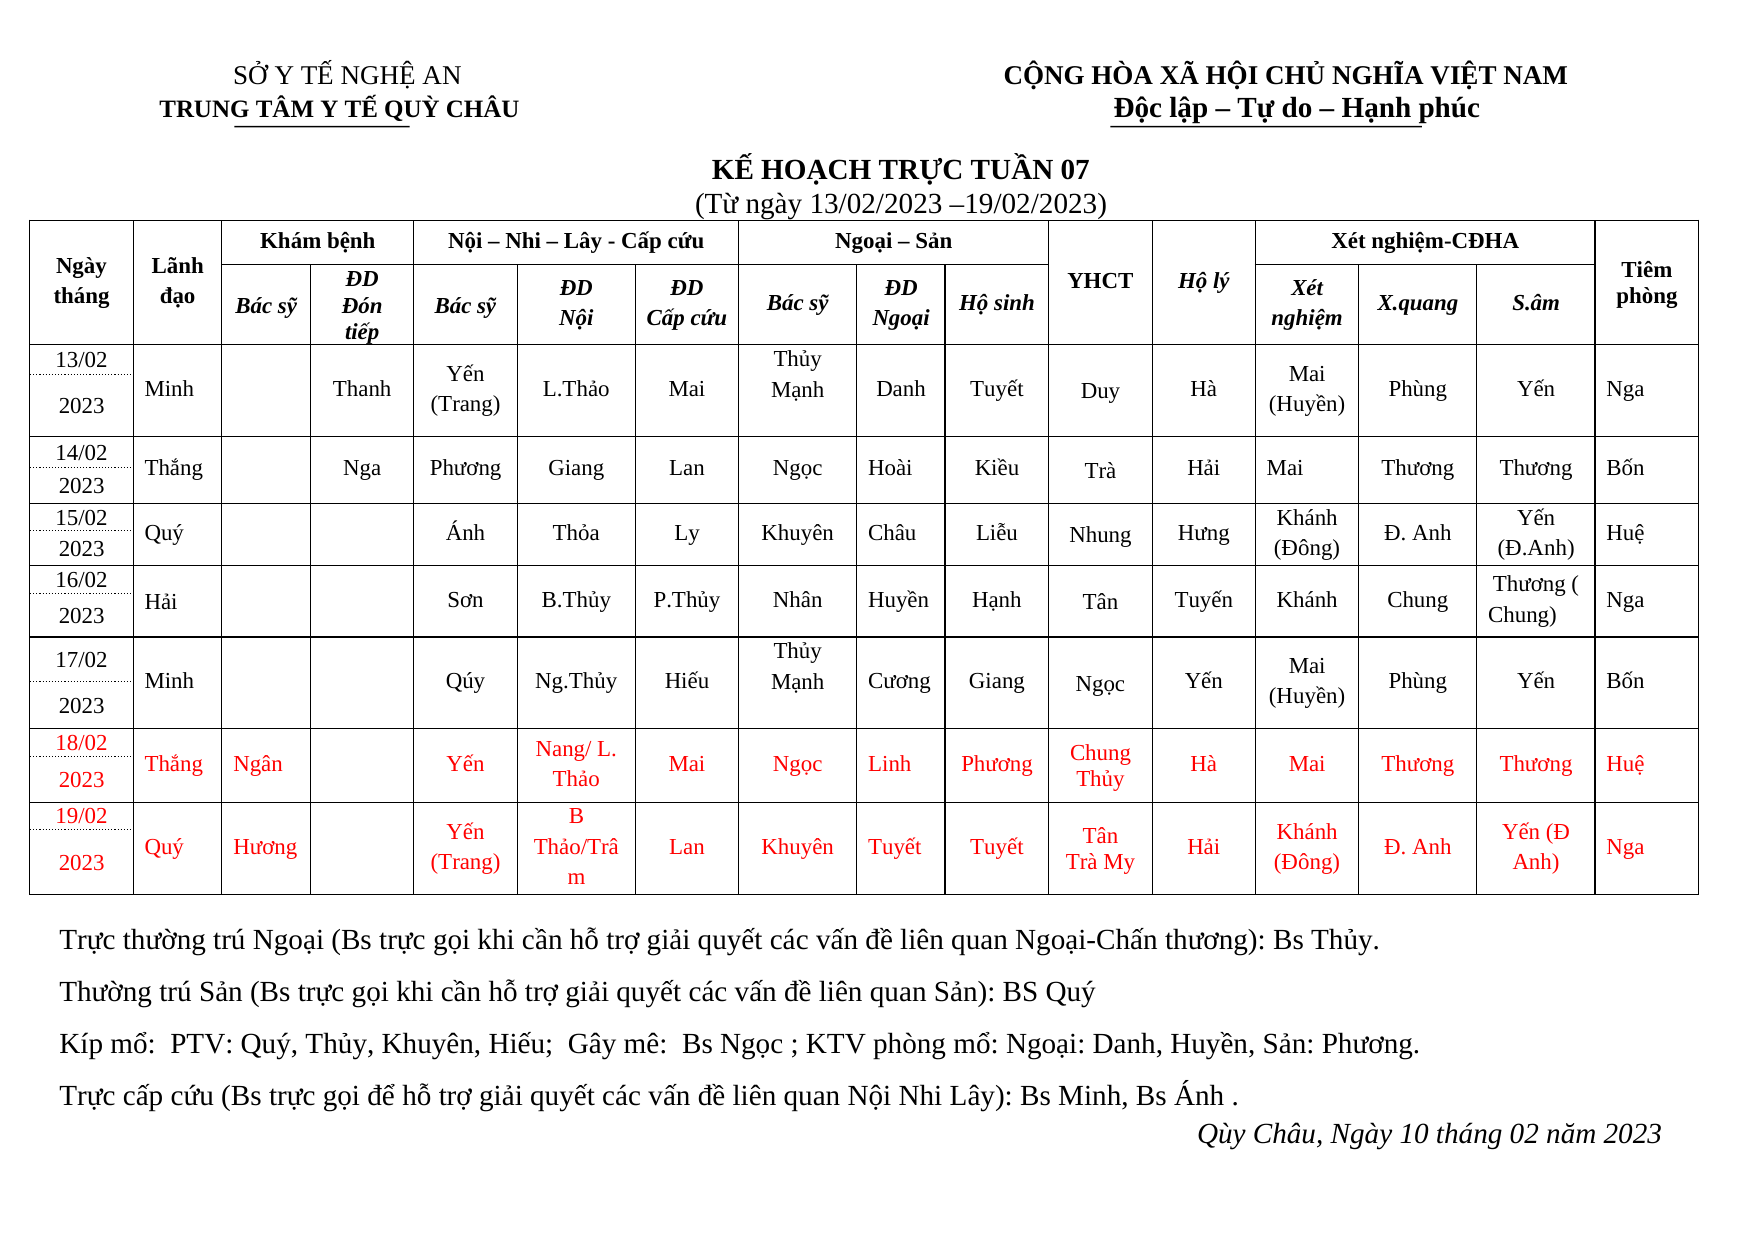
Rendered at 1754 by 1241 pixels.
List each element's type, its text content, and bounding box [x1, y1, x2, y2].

table_cell Bác sỹ [739, 265, 856, 344]
text KẾ HOẠCH TRỰC TUẦN 07 [59, 152, 1742, 186]
table_cell Nga [1596, 803, 1698, 894]
table_cell Thương [1359, 729, 1476, 802]
table_cell Chung [1359, 566, 1476, 636]
table_cell 2023 [30, 593, 133, 636]
table_cell Ngọc [1049, 638, 1152, 728]
table_cell Danh [857, 345, 944, 436]
table_cell Ngọc [739, 437, 856, 503]
table_cell Ngân [222, 729, 310, 802]
table_cell Tuyến [1153, 566, 1255, 636]
table_cell Huệ [1596, 504, 1698, 565]
table_cell Hiếu [636, 638, 738, 728]
table_cell Khuyên [739, 803, 856, 894]
table_cell Yến (Đ.Anh) [1477, 504, 1594, 565]
table_cell Hoài [857, 437, 944, 503]
table_cell Chung Thủy [1049, 729, 1152, 802]
text SỞ Y TẾ NGHỆ AN CỘNG HÒA XÃ HỘI CHỦ NGHĨA VIỆT NAM [59, 59, 1742, 90]
table_cell Quý [134, 504, 221, 565]
table_cell Đ. Anh [1359, 803, 1476, 894]
table_header Nội – Nhi – Lây - Cấp cứu [414, 221, 738, 264]
table_cell Thương [1477, 729, 1594, 802]
table_cell Yến [414, 729, 517, 802]
table_cell Tân Trà My [1049, 803, 1152, 894]
table_cell Bác sỹ [414, 265, 517, 344]
table_header Tiêm phòng [1596, 221, 1698, 344]
table_cell Nga [1596, 345, 1698, 436]
table_cell Xét nghiệm [1256, 265, 1358, 344]
table_cell [222, 566, 310, 636]
text Qùy Châu, Ngày 10 tháng 02 năm 2023 [59, 1116, 1742, 1150]
table_cell 2023 [30, 681, 133, 728]
table_cell 2023 [30, 530, 133, 565]
table_cell Liễu [946, 504, 1048, 565]
table_cell Ly [636, 504, 738, 565]
text Trực thường trú Ngoại (Bs trực gọi khi cần hỗ trợ giải quyết các vấn đề liên quan Ngoại-Chấn thương): Bs Thủy. [59, 908, 1742, 960]
table_cell Thắng [134, 729, 221, 802]
table_cell Mai (Huyền) [1256, 345, 1358, 436]
table_cell B.Thủy [518, 566, 635, 636]
table_cell Minh [134, 638, 221, 728]
table_cell 17/02 [30, 638, 133, 681]
table_cell Thanh [311, 345, 413, 436]
table_cell Mai [636, 729, 738, 802]
table_cell Hộ sinh [946, 265, 1048, 344]
table_cell Linh [857, 729, 944, 802]
table_cell 19/02 [30, 803, 133, 829]
table_cell Thắng [134, 437, 221, 503]
table_cell Ng.Thủy [518, 638, 635, 728]
table_cell [222, 638, 310, 728]
table_cell 2023 [30, 756, 133, 802]
table_cell Tuyết [946, 803, 1048, 894]
table_cell Thủy Mạnh [739, 345, 856, 436]
table_cell Yến [1477, 345, 1594, 436]
table_cell Sơn [414, 566, 517, 636]
text Thường trú Sản (Bs trực gọi khi cần hỗ trợ giải quyết các vấn đề liên quan Sản): BS Quý [59, 960, 1742, 1012]
table_cell Huệ [1596, 729, 1698, 802]
table_cell Mai [1256, 437, 1358, 503]
table_cell Lan [636, 437, 738, 503]
table_cell Mai (Huyền) [1256, 638, 1358, 728]
table_cell 18/02 [30, 729, 133, 756]
table_cell Yến [1477, 638, 1594, 728]
table_cell 13/02 [30, 345, 133, 374]
table_header Lãnh đạo [134, 221, 221, 344]
table_cell Tuyết [946, 345, 1048, 436]
table_cell Nga [1596, 566, 1698, 636]
table_cell Yến (Trang) [414, 803, 517, 894]
table_header Hộ lý [1153, 221, 1255, 344]
table_cell Hải [1153, 803, 1255, 894]
table_cell L.Thảo [518, 345, 635, 436]
table_cell Lan [636, 803, 738, 894]
table_cell Phùng [1359, 638, 1476, 728]
table_cell Thương ( Chung) [1477, 566, 1594, 636]
table_cell Bốn [1596, 638, 1698, 728]
text (Từ ngày 13/02/2023 –19/02/2023) [59, 186, 1742, 219]
table_cell Hải [134, 566, 221, 636]
table_cell ĐD Cấp cứu [636, 265, 738, 344]
table_cell 2023 [30, 467, 133, 503]
table_cell ĐD Đón tiếp [311, 265, 413, 344]
table_cell Duy [1049, 345, 1152, 436]
table_header Ngoại – Sản [739, 221, 1048, 264]
table_cell Cương [857, 638, 944, 728]
table_cell Phương [946, 729, 1048, 802]
table_cell [311, 729, 413, 802]
table_cell Mai [1256, 729, 1358, 802]
text Trực cấp cứu (Bs trực gọi để hỗ trợ giải quyết các vấn đề liên quan Nội Nhi Lây): Bs Minh, Bs Ánh . [59, 1064, 1742, 1116]
table_cell Phương [414, 437, 517, 503]
text TRUNG TÂM Y TẾ QUỲ CHÂU Độc lập – Tự do – Hạnh phúc [59, 90, 1742, 124]
text Kíp mổ: PTV: Quý, Thủy, Khuyên, Hiếu; Gây mê: Bs Ngọc ; KTV phòng mổ: Ngoại: Danh, Huyền, Sản: Phương. [59, 1012, 1742, 1064]
table_cell Giang [518, 437, 635, 503]
table_cell Trà [1049, 437, 1152, 503]
table_cell Hương [222, 803, 310, 894]
table_cell Thương [1477, 437, 1594, 503]
table_cell Kiều [946, 437, 1048, 503]
table_cell Khuyên [739, 504, 856, 565]
table_header Xét nghiệm-CĐHA [1256, 221, 1594, 264]
table_cell Minh [134, 345, 221, 436]
table_cell Khánh [1256, 566, 1358, 636]
table_cell Nang/ L. Thảo [518, 729, 635, 802]
table_header YHCT [1049, 221, 1152, 344]
table_cell Thương [1359, 437, 1476, 503]
table_cell X.quang [1359, 265, 1476, 344]
table_cell [222, 504, 310, 565]
table_cell Khánh (Đông) [1256, 803, 1358, 894]
table_cell Bác sỹ [222, 265, 310, 344]
table_cell Hà [1153, 345, 1255, 436]
table_cell ĐD Nội [518, 265, 635, 344]
table_cell Khánh (Đông) [1256, 504, 1358, 565]
table_cell 15/02 [30, 504, 133, 530]
table_cell [311, 638, 413, 728]
table_cell Hạnh [946, 566, 1048, 636]
table_cell Quý [134, 803, 221, 894]
table_cell Yến (Trang) [414, 345, 517, 436]
table_cell Tân [1049, 566, 1152, 636]
table_cell [311, 566, 413, 636]
table_cell Giang [946, 638, 1048, 728]
table_cell Phùng [1359, 345, 1476, 436]
table_cell Hà [1153, 729, 1255, 802]
table_cell [222, 437, 310, 503]
table_cell 16/02 [30, 566, 133, 593]
table_cell Nhung [1049, 504, 1152, 565]
table_cell Thủy Mạnh [739, 638, 856, 728]
table_header Ngày tháng [30, 221, 133, 344]
table_cell 2023 [30, 829, 133, 894]
table_cell Hưng [1153, 504, 1255, 565]
table_cell Yến (Đ Anh) [1477, 803, 1594, 894]
table_cell 14/02 [30, 437, 133, 467]
table_cell Đ. Anh [1359, 504, 1476, 565]
table_cell Nga [311, 437, 413, 503]
table_cell ĐD Ngoại [857, 265, 944, 344]
table_cell Yến [1153, 638, 1255, 728]
table_cell Qúy [414, 638, 517, 728]
table_cell [222, 345, 310, 436]
table_cell Mai [636, 345, 738, 436]
table_cell Châu [857, 504, 944, 565]
table_cell Huyền [857, 566, 944, 636]
table_header Khám bệnh [222, 221, 413, 264]
table_cell P.Thủy [636, 566, 738, 636]
table_cell Nhân [739, 566, 856, 636]
table_cell 2023 [30, 374, 133, 436]
table_cell Thỏa [518, 504, 635, 565]
table_cell [311, 504, 413, 565]
table_cell Ngọc [739, 729, 856, 802]
table_cell Bốn [1596, 437, 1698, 503]
table_cell Ánh [414, 504, 517, 565]
table_cell [311, 803, 413, 894]
table_cell Tuyết [857, 803, 944, 894]
table_cell S.âm [1477, 265, 1594, 344]
table_cell B Thảo/Trâm [518, 803, 635, 894]
table_cell Hải [1153, 437, 1255, 503]
